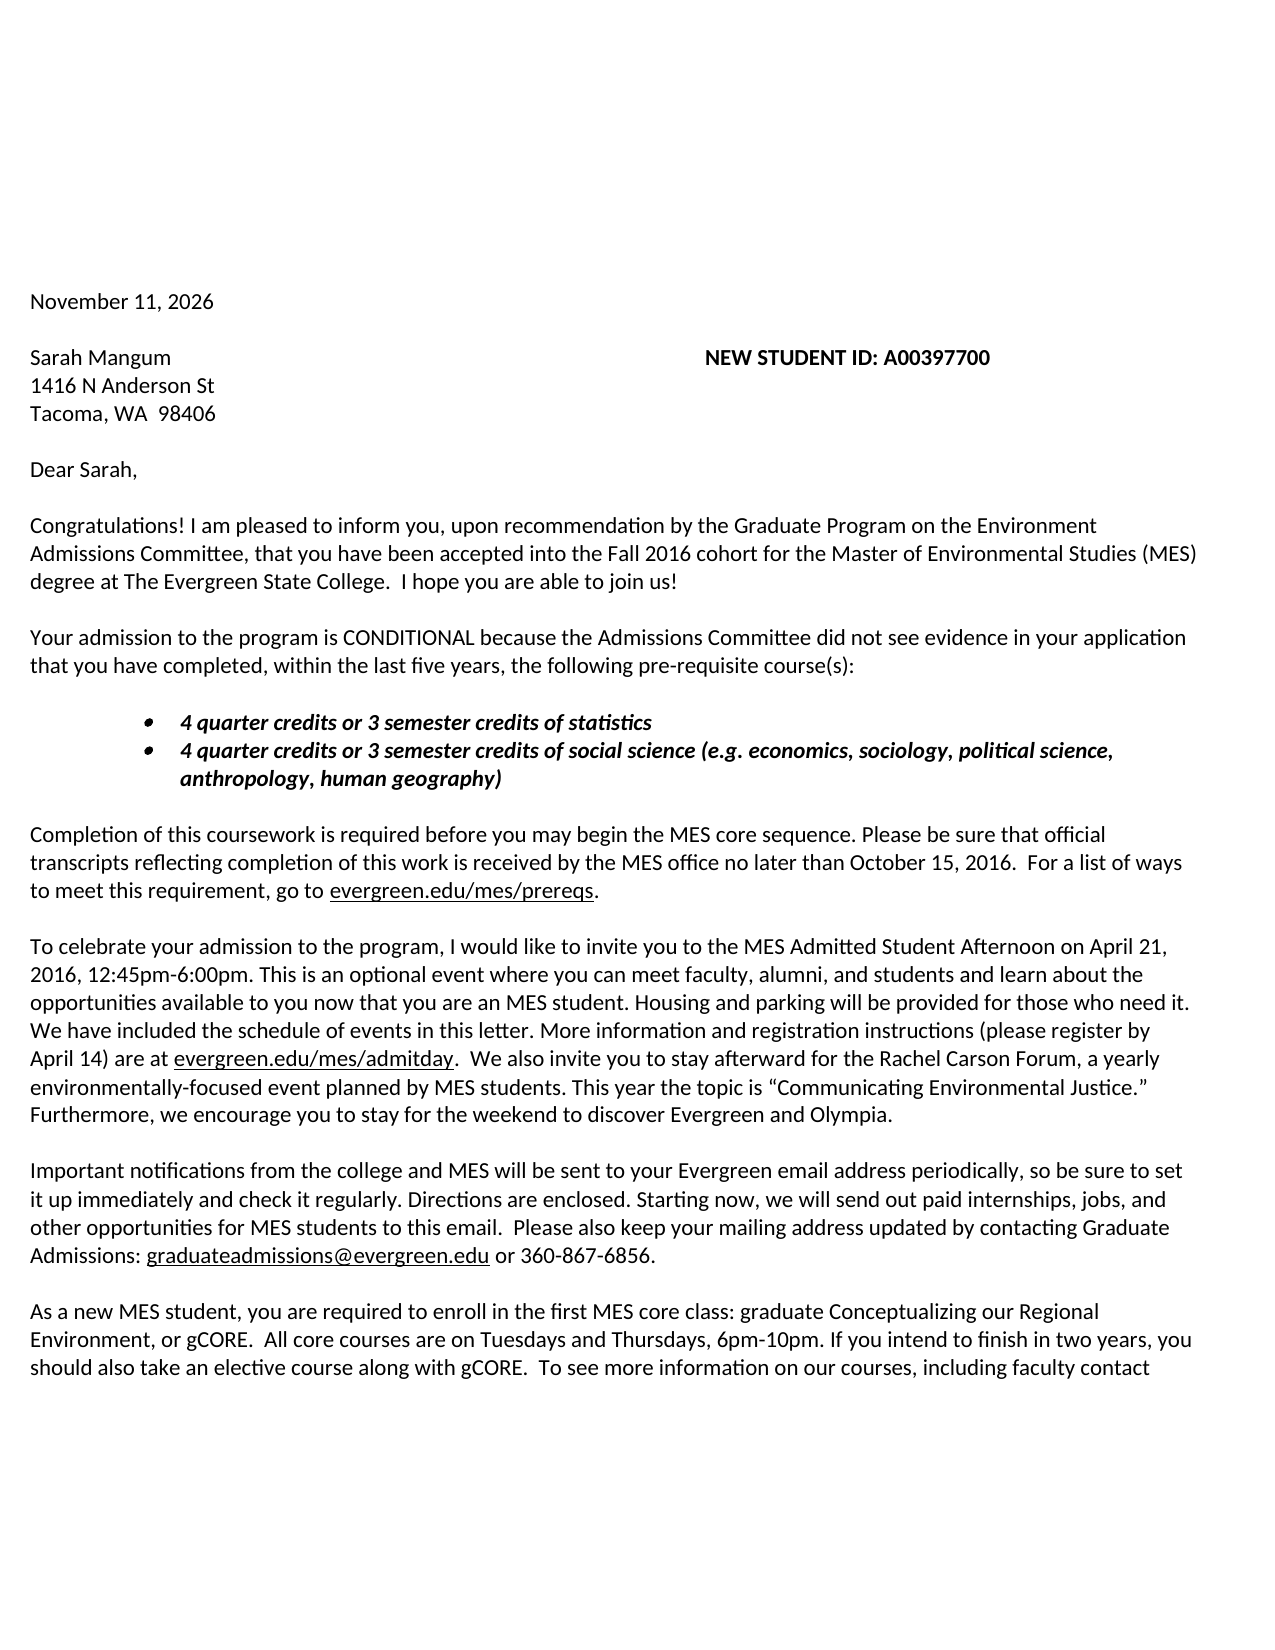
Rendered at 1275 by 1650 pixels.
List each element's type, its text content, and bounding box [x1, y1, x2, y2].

text To celebrate your admission to the program, I would like to invite you to the MES Admitted Student Afternoon on April 21, 2016, 12:45pm-6:00pm. This is an optional event where you can meet faculty, alumni, and students and learn about the opportunities available to you now that you are an MES student. Housing and parking will be provided for those who need it. We have included the schedule of events in this letter. More information and registration instructions (please register by April 14) are at evergreen.edu/mes/admitday. We also invite you to stay afterward for the Rachel Carson Forum, a yearly environmentally-focused event planned by MES students. This year the topic is “Communicating Environmental Justice.” Furthermore, we encourage you to stay for the weekend to discover Evergreen and Olympia. [30, 932, 1200, 1129]
text March 14, 2016 [30, 287, 1200, 315]
text Completion of this coursework is required before you may begin the MES core sequence. Please be sure that official transcripts reflecting completion of this work is received by the MES office no later than October 15, 2016. For a list of ways to meet this requirement, go to evergreen.edu/mes/prereqs. [30, 820, 1200, 904]
text 1416 N Anderson St [30, 371, 1200, 399]
list 4 quarter credits or 3 semester credits of statistics [142, 708, 1200, 736]
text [30, 1297, 1200, 1381]
list 4 quarter credits or 3 semester credits of social science (e.g. economics, sociology, political science, anthropology, human geography) [142, 736, 1200, 792]
text Important notifications from the college and MES will be sent to your Evergreen email address periodically, so be sure to set it up immediately and check it regularly. Directions are enclosed. Starting now, we will send out paid internships, jobs, and other opportunities for MES students to this email. Please also keep your mailing address updated by contacting Graduate Admissions: graduateadmissions@evergreen.edu or 360-867-6856. [30, 1157, 1200, 1269]
text Your admission to the program is CONDITIONAL because the Admissions Committee did not see evidence in your application that you have completed, within the last five years, the following pre-requisite course(s): [30, 623, 1200, 708]
text Dear Sarah, [30, 455, 1200, 483]
text Tacoma, WA 98406 [30, 399, 1200, 427]
text Congratulations! I am pleased to inform you, upon recommendation by the Graduate Program on the Environment Admissions Committee, that you have been accepted into the Fall 2016 cohort for the Master of Environmental Studies (MES) degree at The Evergreen State College. I hope you are able to join us! [30, 511, 1200, 596]
text Sarah Mangum NEW STUDENT ID: A00397700 [30, 343, 1200, 371]
